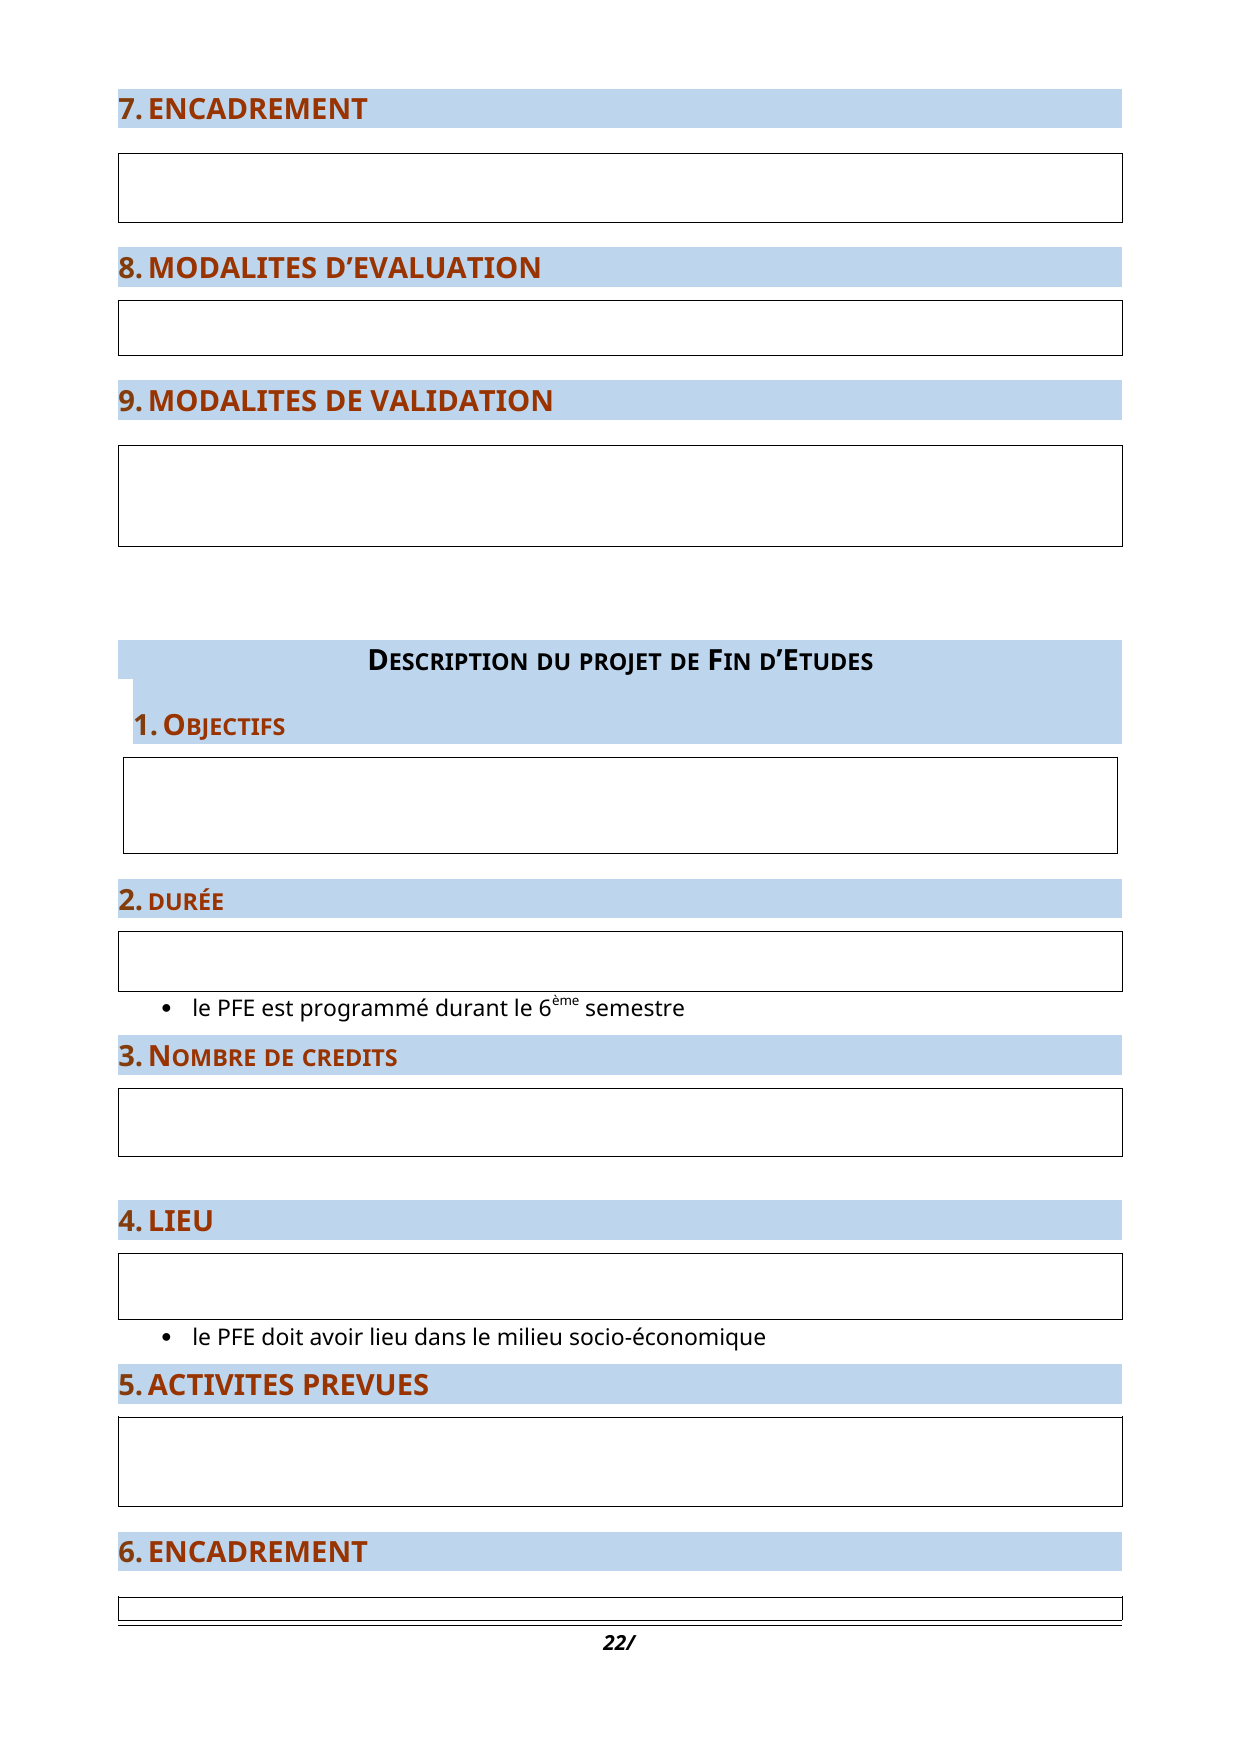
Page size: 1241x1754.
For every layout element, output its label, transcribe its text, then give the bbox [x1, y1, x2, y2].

table_header [119, 446, 1122, 546]
table_header [119, 301, 1122, 355]
list ENCADREMENT [118, 89, 1122, 128]
table_header [119, 1089, 1122, 1156]
table_header [119, 1598, 1122, 1620]
list durée [118, 879, 1122, 918]
list le PFE doit avoir lieu dans le milieu socio-économique [162, 1320, 1122, 1352]
list Objectifs [133, 704, 1122, 744]
table_header [119, 154, 1122, 222]
list le PFE est programmé durant le 6ème semestre [162, 992, 1122, 1023]
list MODALITES D’EVALUATION [118, 247, 1122, 287]
table_header [124, 758, 1117, 853]
list MODALITES DE VALIDATION [118, 380, 1122, 420]
table_header [119, 1418, 1122, 1506]
list LIEU [118, 1200, 1122, 1240]
list ENCADREMENT [118, 1532, 1122, 1571]
text Description du projet de Fin d’Etudes [118, 640, 1122, 679]
table_header [119, 1254, 1122, 1319]
list Nombre de credits [118, 1035, 1122, 1075]
table_header [119, 932, 1122, 991]
list ACTIVITES PREVUES [118, 1364, 1122, 1404]
